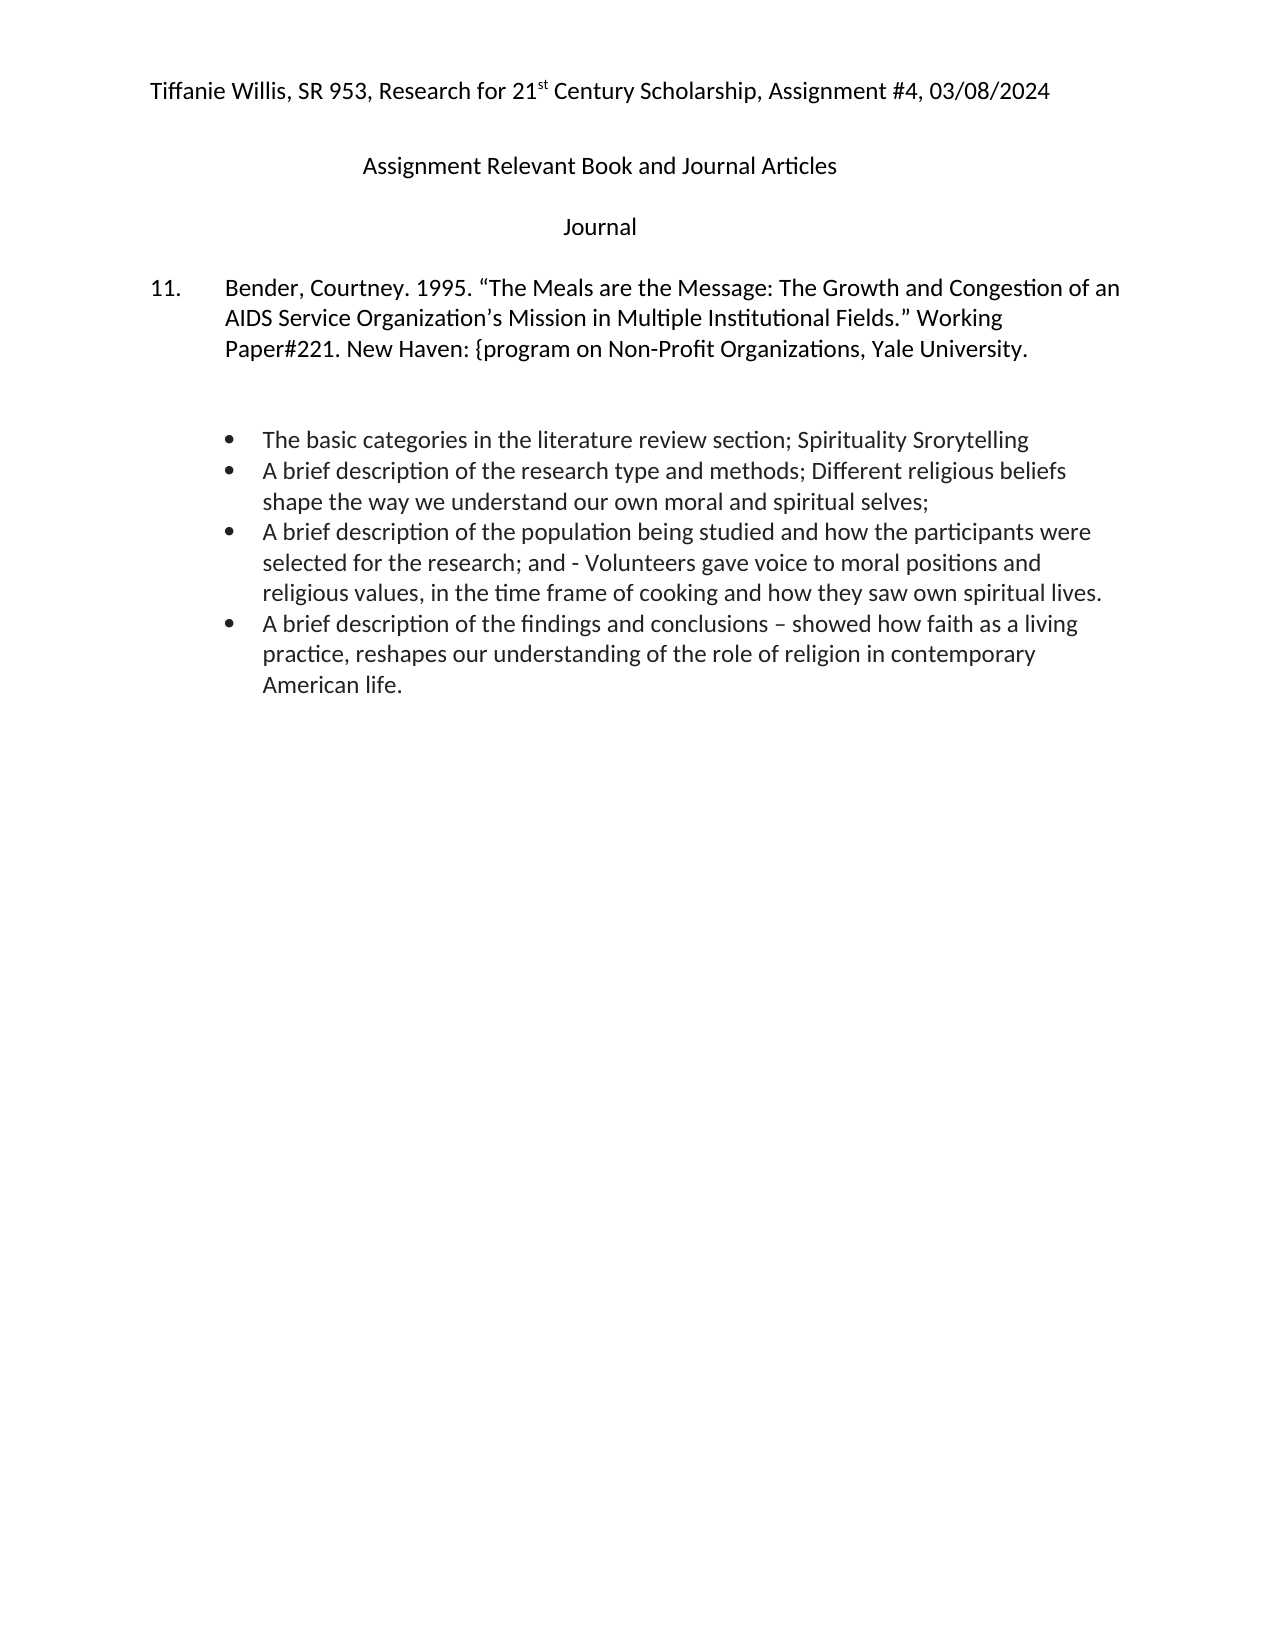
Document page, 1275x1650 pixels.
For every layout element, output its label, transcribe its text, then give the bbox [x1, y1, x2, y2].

list Bender, Courtney. 1995. “The Meals are the Message: The Growth and Congestion of an AIDS Service Organization’s Mission in Multiple Institutional Fields.” Working Paper#221. New Haven: {program on Non-Profit Organizations, Yale University. [150, 272, 1125, 364]
list A brief description of the findings and conclusions – showed how faith as a living practice, reshapes our understanding of the role of religion in contemporary American life. [225, 608, 1125, 699]
text Assignment Relevant Book and Journal Articles [75, 150, 1125, 181]
list The basic categories in the literature review section; Spirituality Srorytelling [225, 425, 1125, 455]
list A brief description of the research type and methods; Different religious beliefs shape the way we understand our own moral and spiritual selves; [225, 455, 1125, 516]
list A brief description of the population being studied and how the participants were selected for the research; and - Volunteers gave voice to moral positions and religious values, in the time frame of cooking and how they saw own spiritual lives. [225, 516, 1125, 608]
text Journal [75, 211, 1125, 242]
